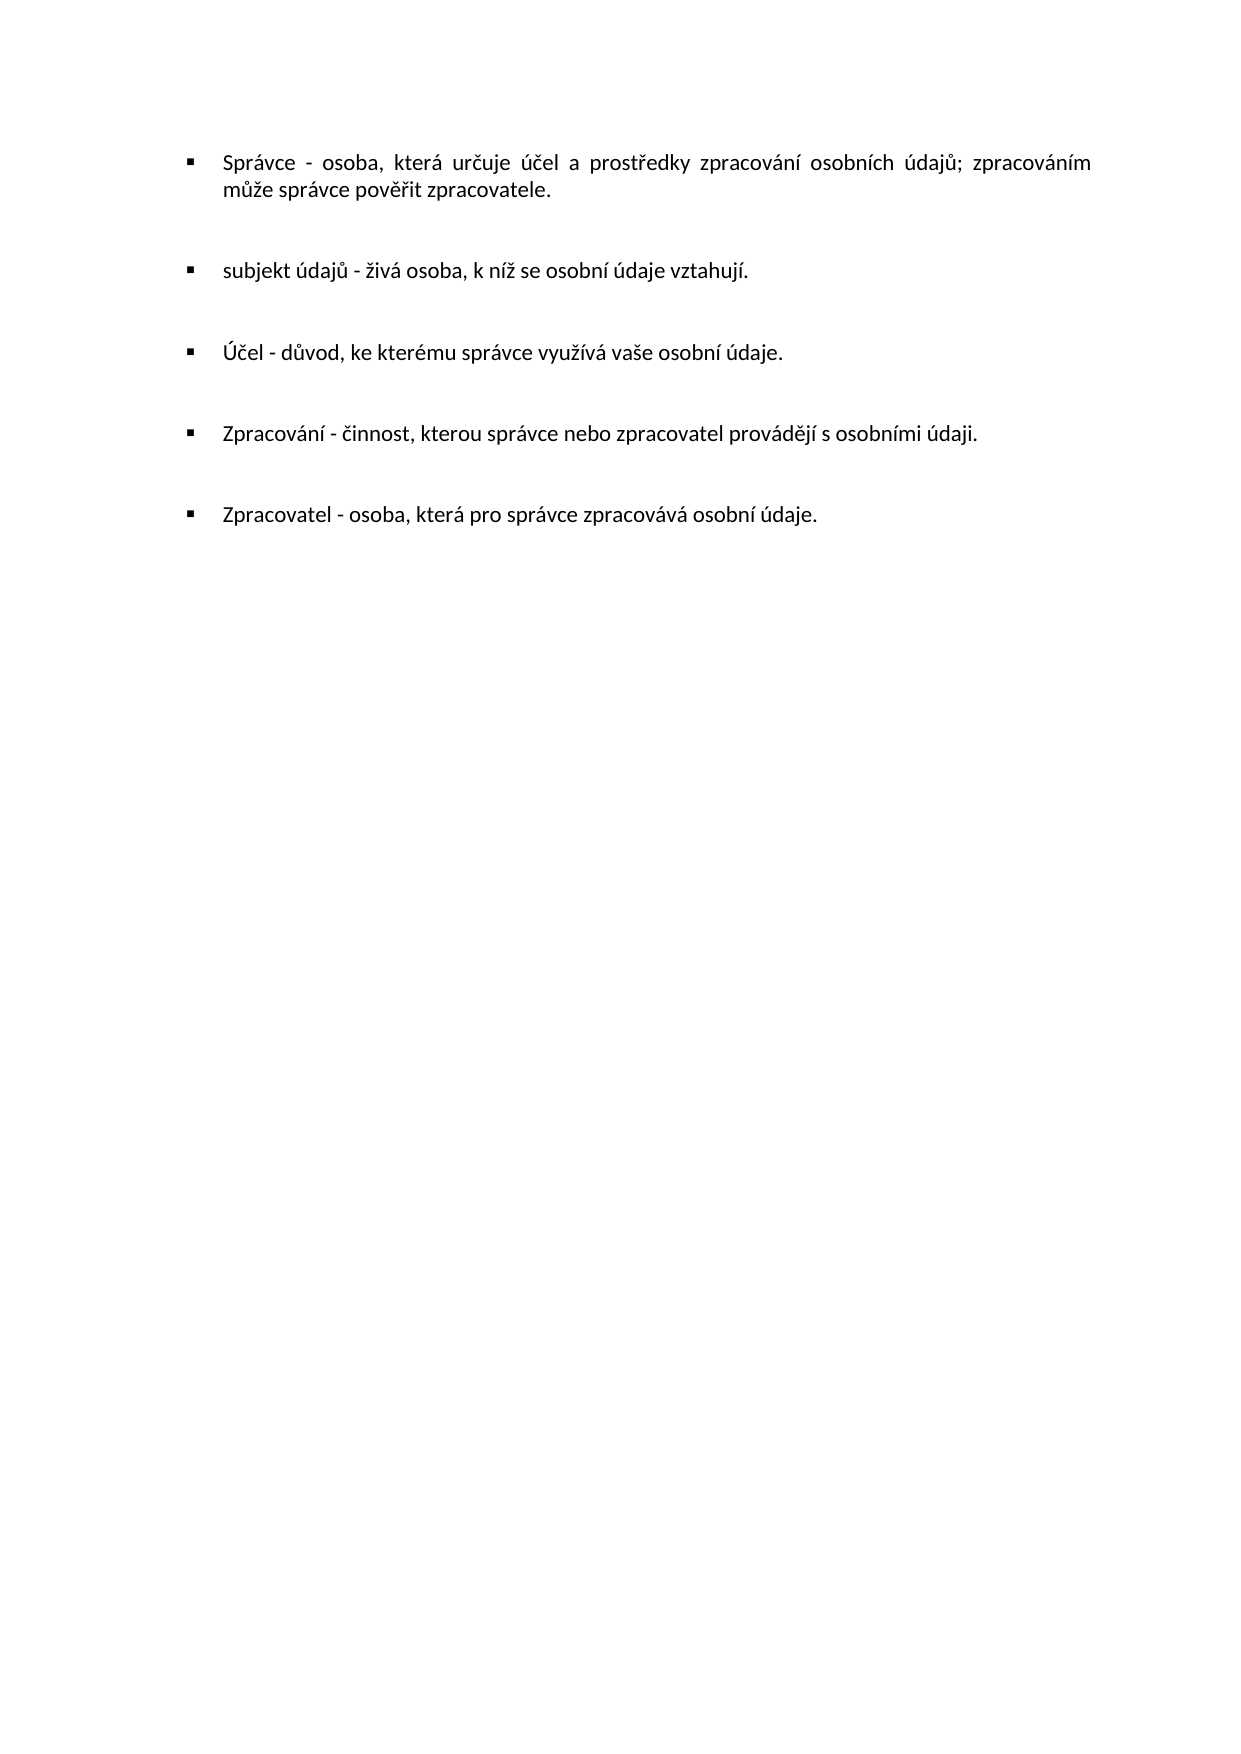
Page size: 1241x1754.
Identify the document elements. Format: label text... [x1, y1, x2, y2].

list Správce - osoba, která určuje účel a prostředky zpracování osobních údajů; zpracováním může správce pověřit zpracovatele. [185, 148, 1093, 204]
list Účel - důvod, ke kterému správce využívá vaše osobní údaje. [185, 338, 1093, 366]
list subjekt údajů - živá osoba, k níž se osobní údaje vztahují. [185, 257, 1093, 285]
list Zpracování - činnost, kterou správce nebo zpracovatel provádějí s osobními údaji. [185, 419, 1093, 447]
list Zpracovatel - osoba, která pro správce zpracovává osobní údaje. [185, 500, 1093, 528]
